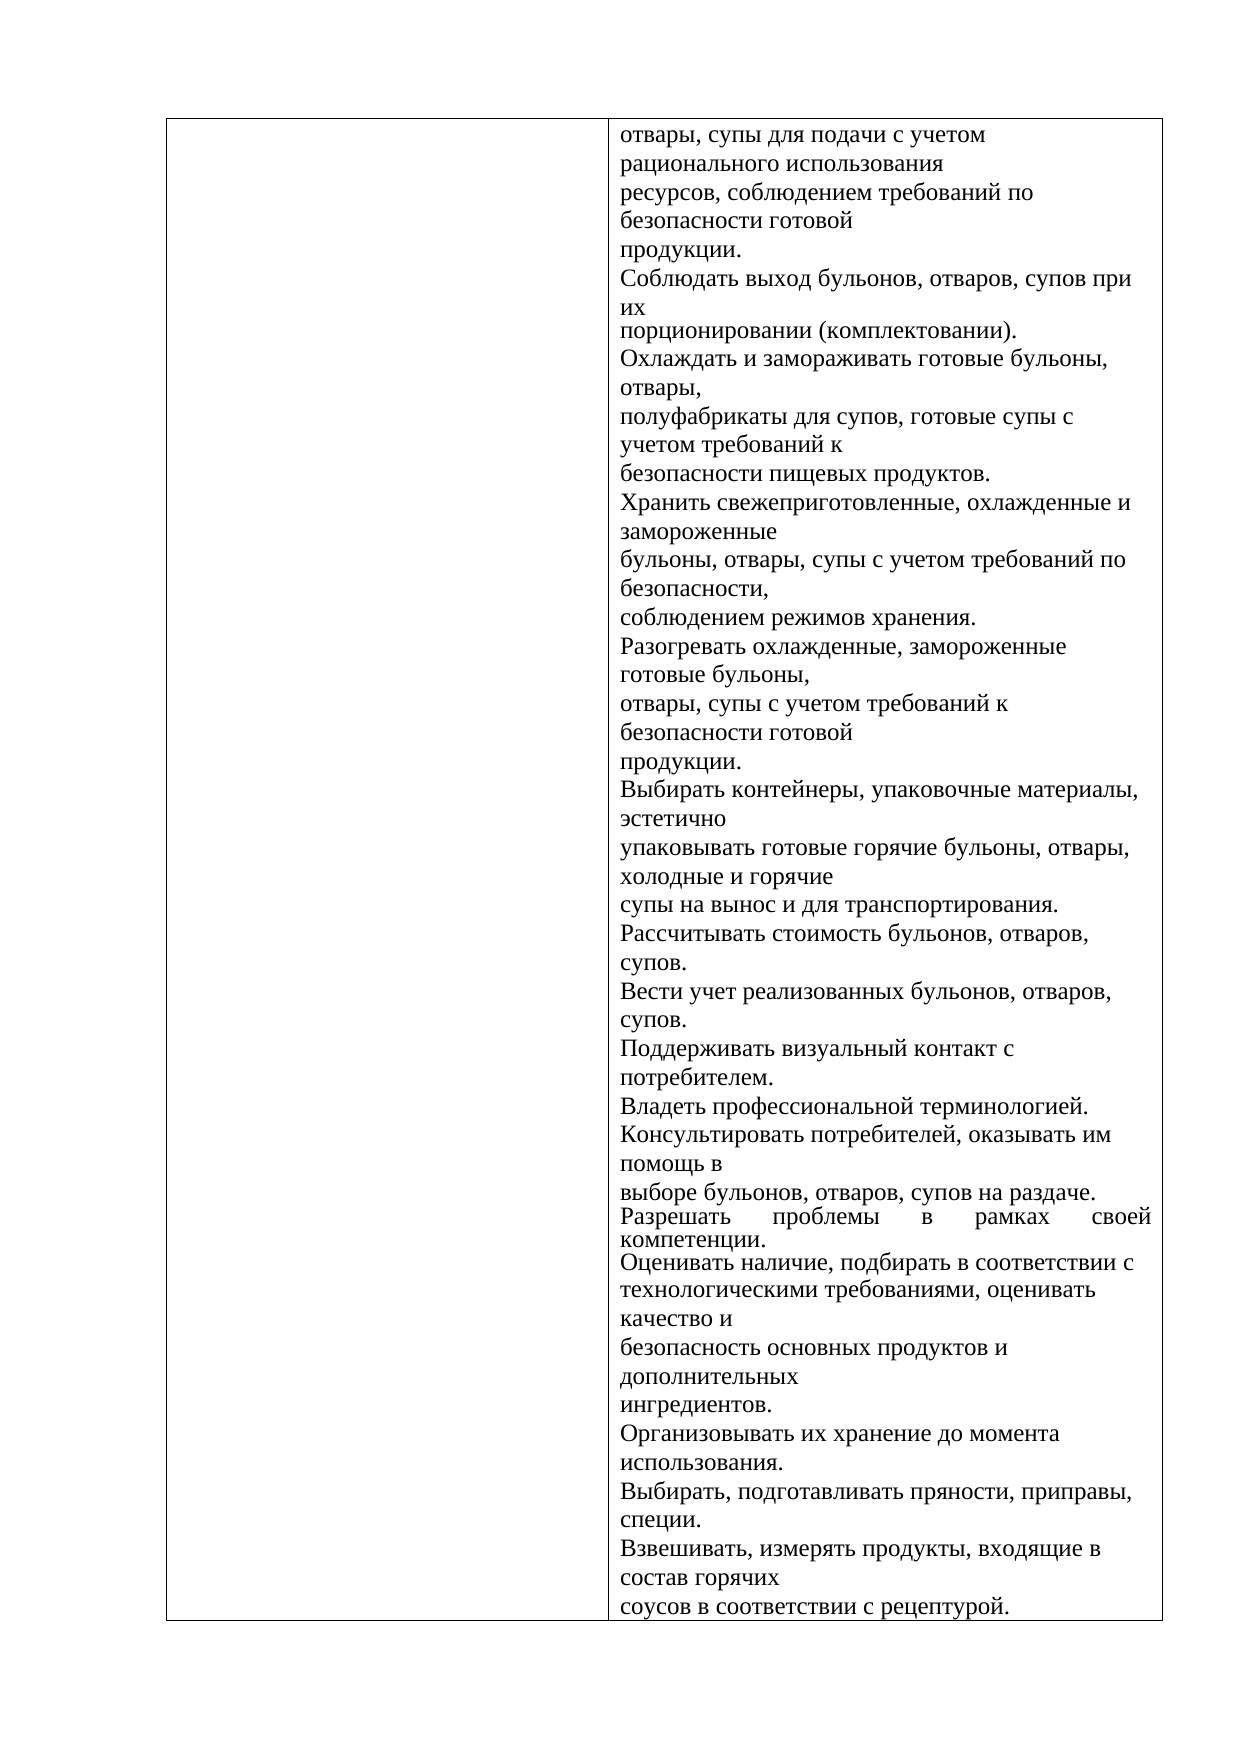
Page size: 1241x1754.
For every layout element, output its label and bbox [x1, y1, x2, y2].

table_cell [609, 119, 1162, 1619]
table_cell [167, 119, 608, 1619]
